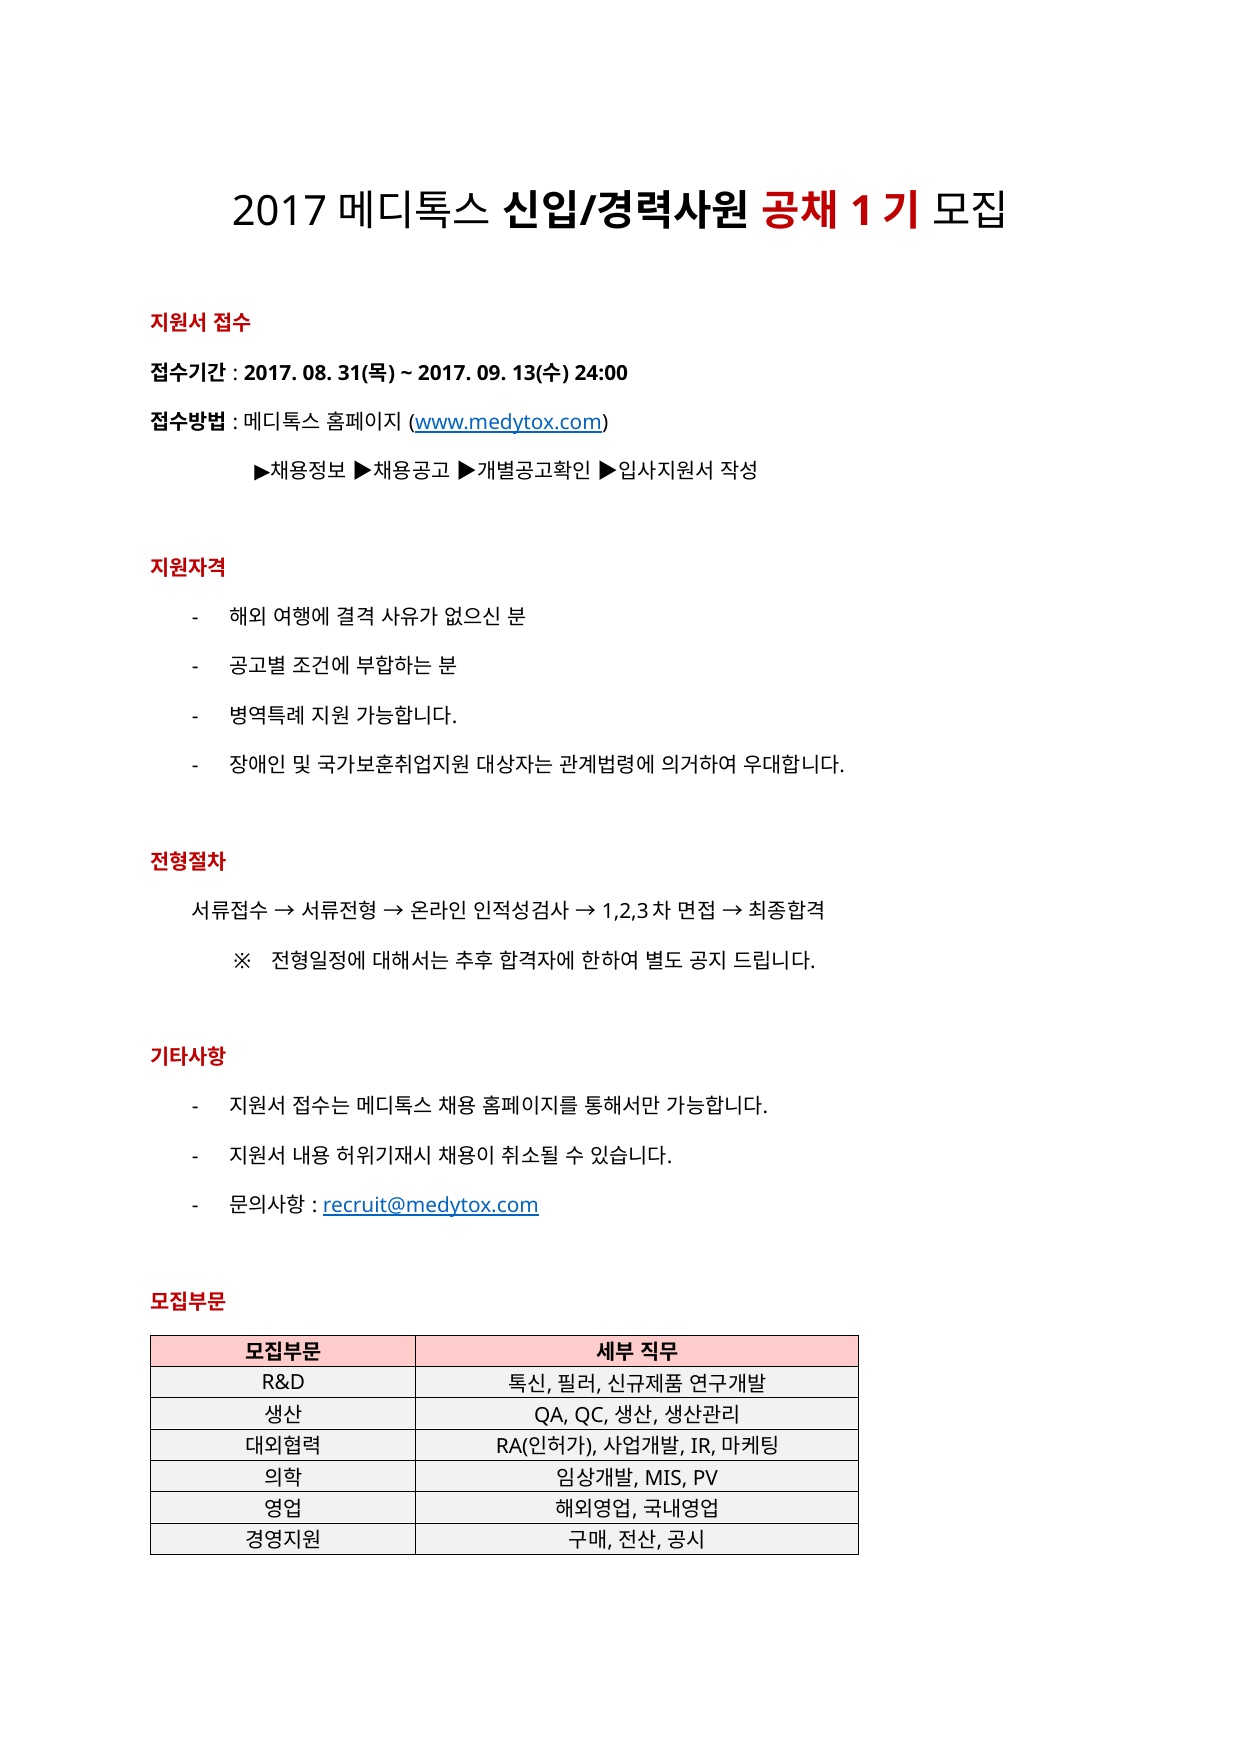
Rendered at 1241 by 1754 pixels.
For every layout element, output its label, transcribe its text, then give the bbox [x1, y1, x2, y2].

text 접수방법 : 메디톡스 홈페이지 (www.medytox.com) [150, 405, 1090, 435]
table_cell 톡신, 필러, 신규제품 연구개발 [416, 1367, 858, 1397]
table_cell 구매, 전산, 공시 [416, 1524, 858, 1554]
table_cell 의학 [151, 1461, 415, 1491]
text 지원자격 [150, 551, 1090, 581]
text 지원서 접수 [150, 306, 1090, 337]
text 기타사항 [150, 1041, 1090, 1071]
table_cell 영업 [151, 1492, 415, 1522]
table_header 모집부문 [151, 1336, 415, 1366]
list 장애인 및 국가보훈취업지원 대상자는 관계법령에 의거하여 우대합니다. [192, 748, 1090, 779]
table_cell QA, QC, 생산, 생산관리 [416, 1398, 858, 1428]
table_cell 임상개발, MIS, PV [416, 1461, 858, 1491]
table_cell 경영지원 [151, 1524, 415, 1554]
list 문의사항 : recruit@medytox.com [192, 1188, 1090, 1219]
text 모집부문 [150, 1285, 1090, 1315]
list 전형일정에 대해서는 추후 합격자에 한하여 별도 공지 드립니다. [233, 944, 1090, 974]
list 해외 여행에 결격 사유가 없으신 분 [192, 600, 1090, 631]
list 공고별 조건에 부합하는 분 [192, 650, 1090, 680]
table_header 세부 직무 [416, 1336, 858, 1366]
text 접수기간 : 2017. 08. 31(목) ~ 2017. 09. 13(수) 24:00 [150, 356, 1090, 386]
text ▶채용정보 ▶채용공고 ▶개별공고확인 ▶입사지원서 작성 [254, 454, 1090, 485]
list 지원서 접수는 메디톡스 채용 홈페이지를 통해서만 가능합니다. [192, 1090, 1090, 1120]
list 지원서 내용 허위기재시 채용이 취소될 수 있습니다. [192, 1139, 1090, 1169]
table_cell 생산 [151, 1398, 415, 1428]
text 전형절차 [150, 845, 1090, 875]
table_cell 대외협력 [151, 1430, 415, 1460]
list 병역특례 지원 가능합니다. [192, 699, 1090, 729]
text 서류접수 → 서류전형 → 온라인 인적성검사 → 1,2,3차 면접 → 최종합격 [192, 894, 1090, 925]
table_cell R&D [151, 1367, 415, 1397]
text 2017 메디톡스 신입/경력사원 공채 1기 모집 [150, 177, 1090, 238]
table_cell RA(인허가), 사업개발, IR, 마케팅 [416, 1430, 858, 1460]
table_cell 해외영업, 국내영업 [416, 1492, 858, 1522]
